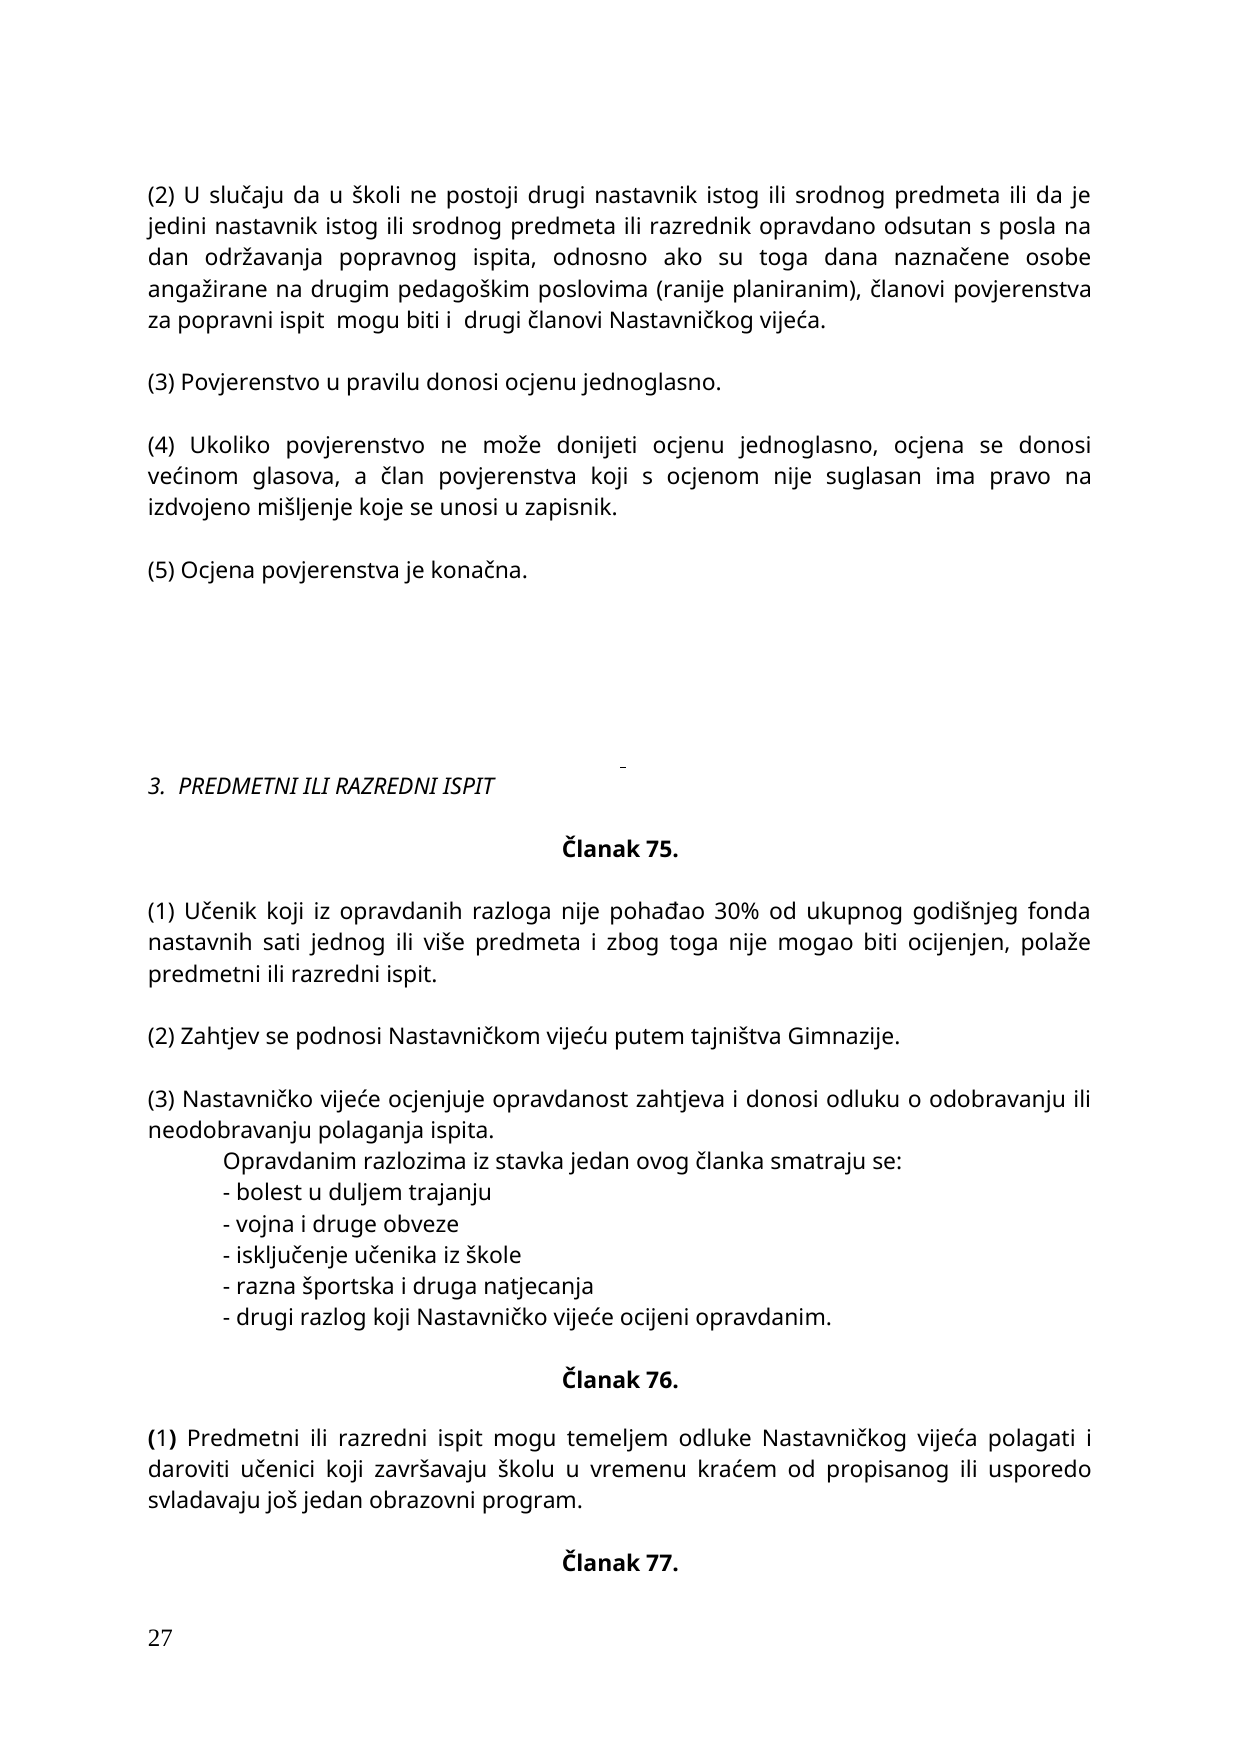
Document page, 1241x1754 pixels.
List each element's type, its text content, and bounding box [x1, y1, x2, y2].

text Članak 75. [148, 833, 1093, 864]
subtitle Članak 76. [148, 1364, 1093, 1395]
text - vojna i druge obveze [148, 1208, 1093, 1239]
text (1) Predmetni ili razredni ispit mogu temeljem odluke Nastavničkog vijeća polagati i daroviti učenici koji završavaju školu u vremenu kraćem od propisanog ili usporedo svladavaju još jedan obrazovni program. [148, 1421, 1093, 1515]
text 3. PREDMETNI ILI RAZREDNI ISPIT [148, 770, 1093, 801]
text (4) Ukoliko povjerenstvo ne može donijeti ocjenu jednoglasno, ocjena se donosi većinom glasova, a član povjerenstva koji s ocjenom nije suglasan ima pravo na izdvojeno mišljenje koje se unosi u zapisnik. [148, 429, 1093, 523]
text (3) Nastavničko vijeće ocjenjuje opravdanost zahtjeva i donosi odluku o odobravanju ili neodobravanju polaganja ispita. [148, 1083, 1093, 1145]
text Članak 77. [148, 1546, 1093, 1578]
text (1) Učenik koji iz opravdanih razloga nije pohađao 30% od ukupnog godišnjeg fonda nastavnih sati jednog ili više predmeta i zbog toga nije mogao biti ocijenjen, polaže predmetni ili razredni ispit. [148, 895, 1093, 989]
text - bolest u duljem trajanju [148, 1176, 1093, 1208]
text - drugi razlog koji Nastavničko vijeće ocijeni opravdanim. [148, 1301, 1093, 1333]
text (2) Zahtjev se podnosi Nastavničkom vijeću putem tajništva Gimnazije. [148, 1020, 1093, 1051]
text (5) Ocjena povjerenstva je konačna. [148, 554, 1093, 585]
text (2) U slučaju da u školi ne postoji drugi nastavnik istog ili srodnog predmeta ili da je jedini nastavnik istog ili srodnog predmeta ili razrednik opravdano odsutan s posla na dan održavanja popravnog ispita, odnosno ako su toga dana naznačene osobe angažirane na drugim pedagoškim poslovima (ranije planiranim), članovi povjerenstva za popravni ispit mogu biti i drugi članovi Nastavničkog vijeća. [148, 179, 1093, 335]
text Opravdanim razlozima iz stavka jedan ovog članka smatraju se: [148, 1145, 1093, 1176]
text (3) Povjerenstvo u pravilu donosi ocjenu jednoglasno. [148, 366, 1093, 398]
text - razna športska i druga natjecanja [148, 1270, 1093, 1301]
text - isključenje učenika iz škole [148, 1239, 1093, 1270]
